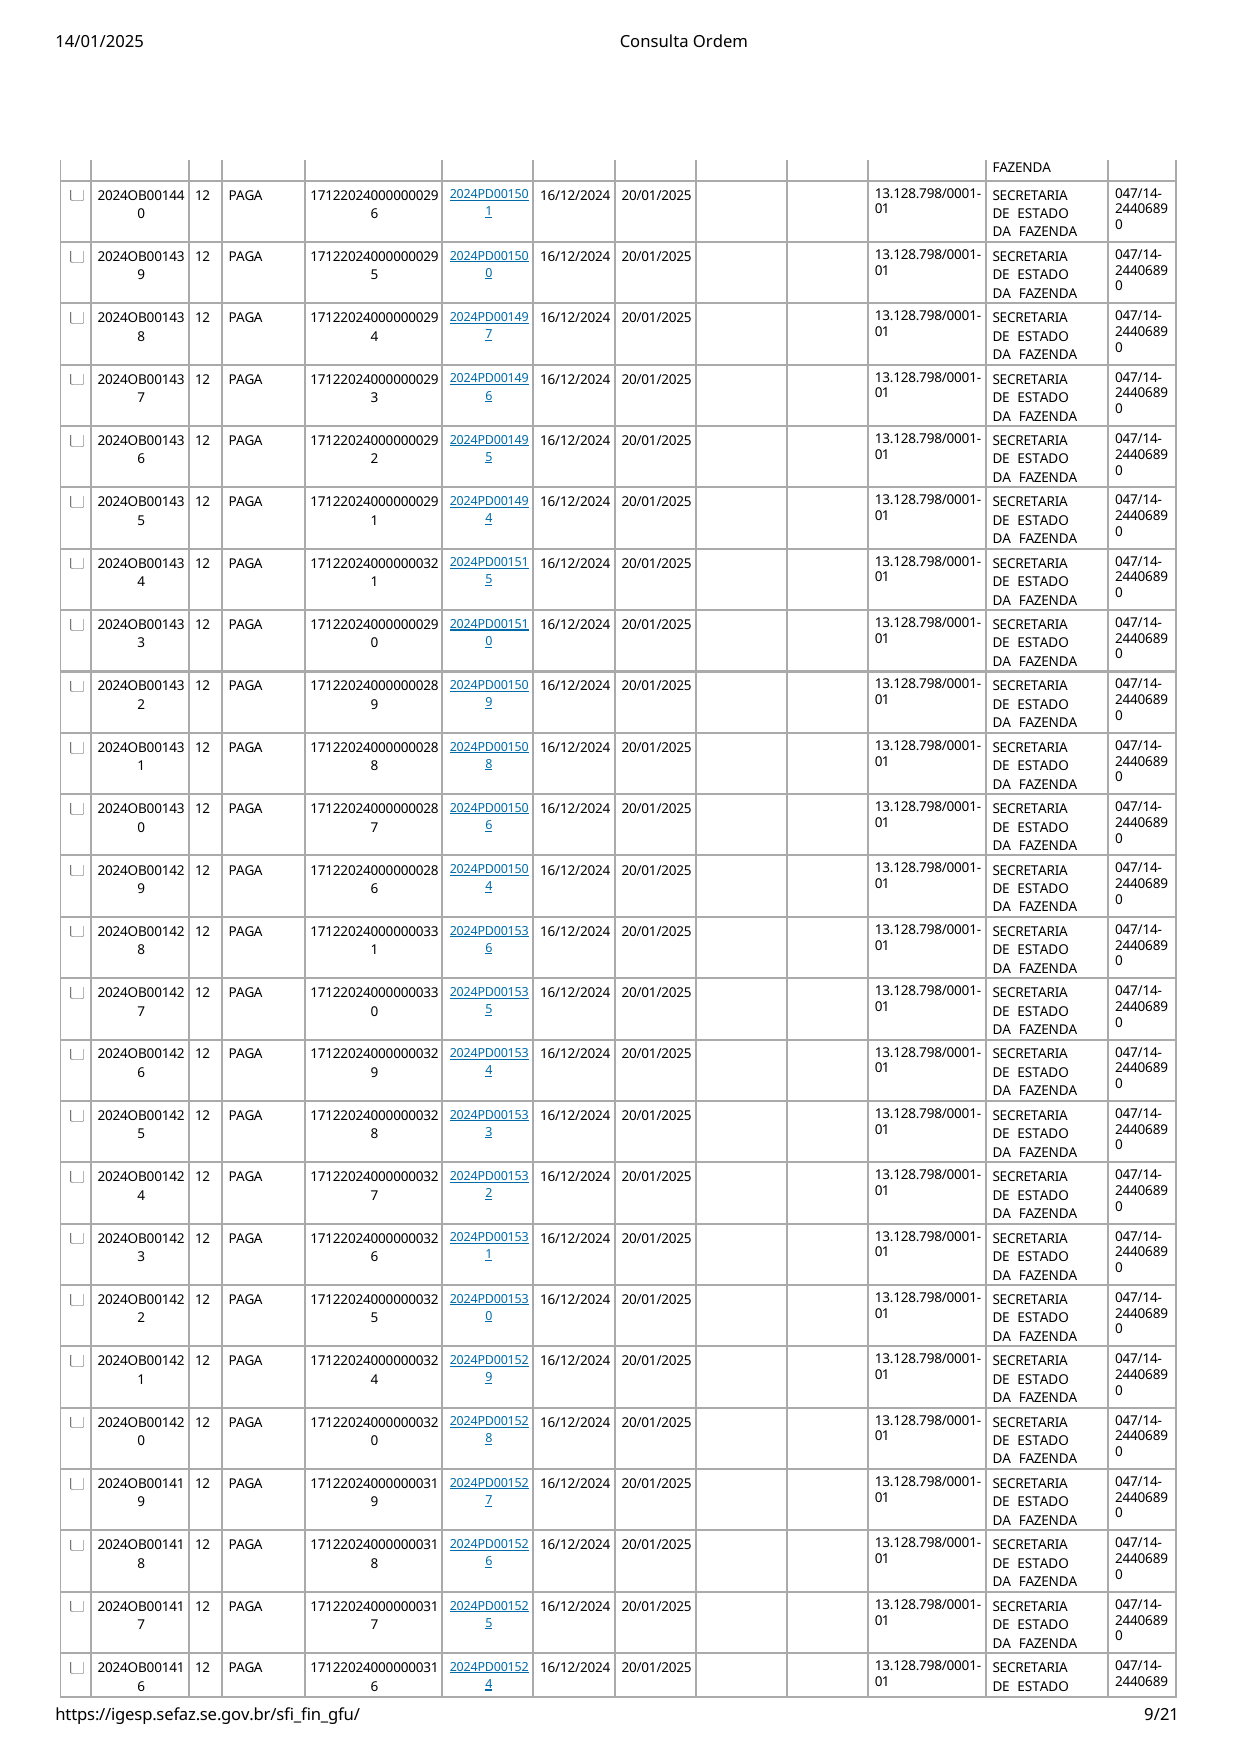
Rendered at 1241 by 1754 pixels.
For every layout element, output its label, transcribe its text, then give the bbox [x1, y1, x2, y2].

table_cell [788, 243, 867, 302]
table_cell 20/01/2025 [616, 366, 695, 425]
table_cell 171220240000000327 [306, 1163, 441, 1222]
table_cell 16/12/2024 [534, 611, 614, 670]
table_cell 2024PD001526 [443, 1531, 532, 1591]
table_cell 171220240000000328 [306, 1102, 441, 1161]
table_cell PAGA [223, 918, 304, 977]
table_cell 047/14- 24406890 [1109, 1470, 1175, 1529]
table_cell PAGA [223, 304, 304, 363]
table_cell 047/14- 24406890 [1109, 979, 1175, 1038]
table_cell 16/12/2024 [534, 979, 614, 1038]
table_cell 13.128.798/0001- 01 [869, 427, 985, 486]
table_cell [61, 1163, 90, 1222]
table_cell 047/14- 24406890 [1109, 304, 1175, 363]
table_cell SECRETARIA DE ESTADO DA FAZENDA [987, 1041, 1107, 1100]
table_header [61, 160, 90, 179]
table_cell 20/01/2025 [616, 1409, 695, 1468]
table_cell [61, 979, 90, 1038]
table_cell 2024OB001420 [92, 1409, 188, 1468]
table_cell 12 [190, 304, 221, 363]
table_cell 16/12/2024 [534, 1654, 614, 1696]
table_cell [697, 1531, 786, 1591]
table_cell 047/14- 24406890 [1109, 1654, 1175, 1696]
table_cell [788, 734, 867, 793]
table_cell 16/12/2024 [534, 1163, 614, 1222]
table_cell [788, 1225, 867, 1284]
table_cell [697, 979, 786, 1038]
table_cell 13.128.798/0001- 01 [869, 979, 985, 1038]
table_cell 13.128.798/0001- 01 [869, 550, 985, 609]
table_cell 2024PD001506 [443, 795, 532, 854]
table_cell 13.128.798/0001- 01 [869, 488, 985, 548]
table_cell [697, 488, 786, 548]
table_cell [788, 1531, 867, 1591]
table_cell 2024OB001423 [92, 1225, 188, 1284]
table_cell PAGA [223, 1163, 304, 1222]
table_cell SECRETARIA DE ESTADO DA FAZENDA [987, 1470, 1107, 1529]
table_cell 16/12/2024 [534, 795, 614, 854]
table_cell PAGA [223, 856, 304, 916]
table_cell [788, 366, 867, 425]
table_cell 12 [190, 1163, 221, 1222]
table_cell [697, 1409, 786, 1468]
table_cell 20/01/2025 [616, 1102, 695, 1161]
table_cell 16/12/2024 [534, 1593, 614, 1652]
table_cell 13.128.798/0001- 01 [869, 1225, 985, 1284]
table_cell [697, 611, 786, 670]
table_cell 2024OB001440 [92, 182, 188, 241]
picture [70, 1478, 84, 1490]
table_cell [61, 1286, 90, 1345]
table_cell SECRETARIA DE ESTADO DA FAZENDA [987, 856, 1107, 916]
table_cell 13.128.798/0001- 01 [869, 366, 985, 425]
table_cell [788, 918, 867, 977]
table_header FAZENDA [987, 160, 1107, 179]
table_cell [61, 1225, 90, 1284]
table_cell 171220240000000326 [306, 1225, 441, 1284]
picture [70, 1110, 84, 1122]
table_cell PAGA [223, 611, 304, 670]
table_cell 2024PD001530 [443, 1286, 532, 1345]
table_cell [788, 1163, 867, 1222]
table_cell 16/12/2024 [534, 488, 614, 548]
table_cell 13.128.798/0001- 01 [869, 1654, 985, 1696]
table_cell 2024OB001425 [92, 1102, 188, 1161]
table_cell 047/14- 24406890 [1109, 1409, 1175, 1468]
table_cell [697, 1225, 786, 1284]
table_cell 20/01/2025 [616, 427, 695, 486]
table_cell 2024OB001435 [92, 488, 188, 548]
table_cell [788, 304, 867, 363]
table_header [534, 160, 614, 179]
table_cell 2024OB001436 [92, 427, 188, 486]
table_cell 047/14- 24406890 [1109, 1531, 1175, 1591]
table_cell 12 [190, 1102, 221, 1161]
table_cell [788, 1593, 867, 1652]
table_cell 047/14- 24406890 [1109, 1225, 1175, 1284]
table_cell 171220240000000290 [306, 611, 441, 670]
table_cell SECRETARIA DE ESTADO DA FAZENDA [987, 1286, 1107, 1345]
table_cell 171220240000000286 [306, 856, 441, 916]
table_cell 16/12/2024 [534, 1409, 614, 1468]
table_cell [697, 182, 786, 241]
table_cell [697, 427, 786, 486]
table_cell 2024OB001416 [92, 1654, 188, 1696]
table_cell 16/12/2024 [534, 856, 614, 916]
table_cell 171220240000000317 [306, 1593, 441, 1652]
table_cell 13.128.798/0001- 01 [869, 734, 985, 793]
table_cell 2024PD001504 [443, 856, 532, 916]
table_cell 13.128.798/0001- 01 [869, 1163, 985, 1222]
table_cell SECRETARIA DE ESTADO DA FAZENDA [987, 673, 1107, 732]
table_cell 13.128.798/0001- 01 [869, 611, 985, 670]
table_cell 12 [190, 1593, 221, 1652]
picture [70, 865, 84, 876]
table_cell 171220240000000316 [306, 1654, 441, 1696]
picture [70, 619, 84, 631]
table_cell 16/12/2024 [534, 673, 614, 732]
table_cell 13.128.798/0001- 01 [869, 1531, 985, 1591]
table_cell 2024PD001534 [443, 1041, 532, 1100]
table_cell [697, 734, 786, 793]
table_cell PAGA [223, 1102, 304, 1161]
table_cell [697, 1163, 786, 1222]
table_cell 047/14- 24406890 [1109, 1102, 1175, 1161]
table_cell [788, 856, 867, 916]
table_cell 171220240000000319 [306, 1470, 441, 1529]
table_cell [788, 1102, 867, 1161]
table_cell 047/14- 24406890 [1109, 1041, 1175, 1100]
table_cell 2024PD001527 [443, 1470, 532, 1529]
table_header [616, 160, 695, 179]
table_cell SECRETARIA DE ESTADO DA FAZENDA [987, 1531, 1107, 1591]
table_cell 171220240000000329 [306, 1041, 441, 1100]
picture [70, 1662, 84, 1674]
table_cell 047/14- 24406890 [1109, 182, 1175, 241]
table_cell 171220240000000330 [306, 979, 441, 1038]
table_header [697, 160, 786, 179]
table_cell 047/14- 24406890 [1109, 427, 1175, 486]
table_cell [788, 488, 867, 548]
table_cell PAGA [223, 795, 304, 854]
table_cell 171220240000000288 [306, 734, 441, 793]
table_cell PAGA [223, 243, 304, 302]
table_cell SECRETARIA DE ESTADO DA FAZENDA [987, 1409, 1107, 1468]
table_cell 12 [190, 427, 221, 486]
table_cell 047/14- 24406890 [1109, 795, 1175, 854]
table_cell 171220240000000331 [306, 918, 441, 977]
table_cell 20/01/2025 [616, 734, 695, 793]
table_cell SECRETARIA DE ESTADO DA FAZENDA [987, 427, 1107, 486]
table_cell 12 [190, 1654, 221, 1696]
table_cell [697, 1347, 786, 1407]
table_cell 2024PD001536 [443, 918, 532, 977]
table_cell [61, 243, 90, 302]
table_cell PAGA [223, 1531, 304, 1591]
table_cell 2024PD001532 [443, 1163, 532, 1222]
table_cell [697, 366, 786, 425]
table_cell [697, 1041, 786, 1100]
table_cell 2024OB001417 [92, 1593, 188, 1652]
table_cell 13.128.798/0001- 01 [869, 1593, 985, 1652]
table_header [1109, 160, 1175, 179]
table_cell 2024PD001529 [443, 1347, 532, 1407]
table_cell [788, 1409, 867, 1468]
table_cell 047/14- 24406890 [1109, 856, 1175, 916]
table_cell 171220240000000324 [306, 1347, 441, 1407]
table_header [443, 160, 532, 179]
table_cell 13.128.798/0001- 01 [869, 1102, 985, 1161]
table_cell SECRETARIA DE ESTADO DA FAZENDA [987, 488, 1107, 548]
table_cell 12 [190, 673, 221, 732]
picture [70, 1049, 84, 1060]
table_cell 20/01/2025 [616, 304, 695, 363]
table_cell [697, 243, 786, 302]
picture [70, 1601, 84, 1612]
table_cell 20/01/2025 [616, 673, 695, 732]
table_cell 16/12/2024 [534, 243, 614, 302]
table_cell SECRETARIA DE ESTADO DA FAZENDA [987, 550, 1107, 609]
table_cell 12 [190, 795, 221, 854]
picture [70, 435, 84, 447]
table_cell 2024PD001495 [443, 427, 532, 486]
table_cell 2024OB001426 [92, 1041, 188, 1100]
table_cell [61, 182, 90, 241]
picture [70, 803, 84, 815]
table_cell 20/01/2025 [616, 1286, 695, 1345]
table_cell [697, 1654, 786, 1696]
table_cell 20/01/2025 [616, 1531, 695, 1591]
table_cell 171220240000000292 [306, 427, 441, 486]
table_cell 12 [190, 182, 221, 241]
table_cell 16/12/2024 [534, 1531, 614, 1591]
table_cell 2024PD001524 [443, 1654, 532, 1696]
table_cell 13.128.798/0001- 01 [869, 856, 985, 916]
table_cell 047/14- 24406890 [1109, 734, 1175, 793]
table_cell PAGA [223, 1654, 304, 1696]
table_cell 20/01/2025 [616, 918, 695, 977]
table_cell [61, 1409, 90, 1468]
table_cell [697, 1470, 786, 1529]
table_cell 2024PD001509 [443, 673, 532, 732]
table_cell 12 [190, 979, 221, 1038]
table_cell SECRETARIA DE ESTADO DA FAZENDA [987, 1163, 1107, 1222]
table_cell 2024PD001525 [443, 1593, 532, 1652]
table_cell 2024OB001431 [92, 734, 188, 793]
picture [70, 1540, 84, 1551]
table_cell 20/01/2025 [616, 1347, 695, 1407]
table_cell [697, 795, 786, 854]
picture [70, 374, 84, 385]
picture [70, 1294, 84, 1306]
table_cell SECRETARIA DE ESTADO DA FAZENDA [987, 1102, 1107, 1161]
table_cell 2024OB001419 [92, 1470, 188, 1529]
table_cell PAGA [223, 427, 304, 486]
table_cell [697, 1102, 786, 1161]
table_cell 2024PD001508 [443, 734, 532, 793]
table_cell 16/12/2024 [534, 1041, 614, 1100]
table_cell 171220240000000320 [306, 1409, 441, 1468]
table_cell [61, 1041, 90, 1100]
picture [70, 987, 84, 999]
table_cell 20/01/2025 [616, 979, 695, 1038]
table_cell 2024OB001418 [92, 1531, 188, 1591]
table_cell PAGA [223, 1286, 304, 1345]
table_cell [788, 673, 867, 732]
table_cell 20/01/2025 [616, 795, 695, 854]
table_cell 2024OB001433 [92, 611, 188, 670]
picture [70, 558, 84, 569]
table_cell SECRETARIA DE ESTADO DA FAZENDA [987, 795, 1107, 854]
table_cell 12 [190, 856, 221, 916]
table_cell 2024PD001528 [443, 1409, 532, 1468]
table_cell SECRETARIA DE ESTADO DA FAZENDA [987, 734, 1107, 793]
table_cell 12 [190, 1041, 221, 1100]
table_cell 2024OB001438 [92, 304, 188, 363]
table_cell 13.128.798/0001- 01 [869, 1347, 985, 1407]
table_cell [61, 550, 90, 609]
table_cell 2024PD001535 [443, 979, 532, 1038]
table_cell 12 [190, 1470, 221, 1529]
table_cell 13.128.798/0001- 01 [869, 918, 985, 977]
table_cell [61, 488, 90, 548]
table_cell 20/01/2025 [616, 856, 695, 916]
table_cell 13.128.798/0001- 01 [869, 243, 985, 302]
table_cell 2024OB001421 [92, 1347, 188, 1407]
picture [70, 312, 84, 324]
table_cell [788, 1286, 867, 1345]
table_cell PAGA [223, 488, 304, 548]
table_cell 047/14- 24406890 [1109, 1347, 1175, 1407]
table_cell [61, 918, 90, 977]
table_cell 047/14- 24406890 [1109, 243, 1175, 302]
table_cell [61, 1347, 90, 1407]
table_cell 12 [190, 488, 221, 548]
table_cell 16/12/2024 [534, 182, 614, 241]
table_cell [788, 1470, 867, 1529]
table_cell 20/01/2025 [616, 1163, 695, 1222]
table_cell 171220240000000318 [306, 1531, 441, 1591]
table_cell 2024PD001515 [443, 550, 532, 609]
table_cell 20/01/2025 [616, 1470, 695, 1529]
table_cell SECRETARIA DE ESTADO DA FAZENDA [987, 1347, 1107, 1407]
table_cell 16/12/2024 [534, 1102, 614, 1161]
table_cell PAGA [223, 366, 304, 425]
table_cell [697, 673, 786, 732]
table_cell [788, 1654, 867, 1696]
table_cell PAGA [223, 979, 304, 1038]
table_cell 2024OB001437 [92, 366, 188, 425]
table_cell 171220240000000287 [306, 795, 441, 854]
table_cell 047/14- 24406890 [1109, 1163, 1175, 1222]
table_cell 12 [190, 611, 221, 670]
table_cell 2024PD001497 [443, 304, 532, 363]
table_cell 13.128.798/0001- 01 [869, 304, 985, 363]
table_cell SECRETARIA DE ESTADO DA FAZENDA [987, 1225, 1107, 1284]
table_cell [697, 918, 786, 977]
table_cell 047/14- 24406890 [1109, 673, 1175, 732]
table_cell 171220240000000325 [306, 1286, 441, 1345]
table_cell PAGA [223, 1409, 304, 1468]
table_cell [61, 795, 90, 854]
table_cell PAGA [223, 734, 304, 793]
table_cell 16/12/2024 [534, 734, 614, 793]
table_header [92, 160, 188, 179]
table_cell 2024OB001434 [92, 550, 188, 609]
picture [70, 926, 84, 937]
table_cell SECRETARIA DE ESTADO DA FAZENDA [987, 366, 1107, 425]
table_cell 16/12/2024 [534, 918, 614, 977]
table_cell 2024PD001531 [443, 1225, 532, 1284]
table_cell 2024OB001424 [92, 1163, 188, 1222]
table_cell [61, 673, 90, 732]
table_cell [697, 304, 786, 363]
table_cell [61, 1654, 90, 1696]
table_cell SECRETARIA DE ESTADO DA FAZENDA [987, 611, 1107, 670]
table_cell [61, 366, 90, 425]
picture [70, 1171, 84, 1183]
table_cell 047/14- 24406890 [1109, 366, 1175, 425]
table_cell 16/12/2024 [534, 366, 614, 425]
table_cell 16/12/2024 [534, 304, 614, 363]
table_cell PAGA [223, 1470, 304, 1529]
table_cell SECRETARIA DE ESTADO DA FAZENDA [987, 182, 1107, 241]
table_cell PAGA [223, 182, 304, 241]
table_cell 13.128.798/0001- 01 [869, 1041, 985, 1100]
table_header [306, 160, 441, 179]
table_cell 12 [190, 1225, 221, 1284]
table_cell 20/01/2025 [616, 488, 695, 548]
table_cell [788, 979, 867, 1038]
table_cell [61, 304, 90, 363]
table_cell 2024PD001494 [443, 488, 532, 548]
table_cell 20/01/2025 [616, 611, 695, 670]
picture [70, 251, 84, 263]
table_cell 12 [190, 918, 221, 977]
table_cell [987, 1654, 1107, 1696]
table_cell [61, 734, 90, 793]
table_cell 171220240000000294 [306, 304, 441, 363]
table_cell 12 [190, 243, 221, 302]
table_cell 12 [190, 1347, 221, 1407]
table_cell 2024PD001533 [443, 1102, 532, 1161]
table_cell 16/12/2024 [534, 1286, 614, 1345]
table_cell 171220240000000321 [306, 550, 441, 609]
table_cell [788, 550, 867, 609]
table_cell 16/12/2024 [534, 427, 614, 486]
table_cell PAGA [223, 1347, 304, 1407]
table_cell 20/01/2025 [616, 550, 695, 609]
table_cell 16/12/2024 [534, 1347, 614, 1407]
picture [70, 681, 84, 692]
table_cell 16/12/2024 [534, 550, 614, 609]
table_cell PAGA [223, 1225, 304, 1284]
table_cell 16/12/2024 [534, 1225, 614, 1284]
table_cell 13.128.798/0001- 01 [869, 182, 985, 241]
table_cell 047/14- 24406890 [1109, 550, 1175, 609]
table_cell 12 [190, 1409, 221, 1468]
table_cell 2024PD001496 [443, 366, 532, 425]
table_cell SECRETARIA DE ESTADO DA FAZENDA [987, 243, 1107, 302]
table_cell 20/01/2025 [616, 182, 695, 241]
table_cell 171220240000000295 [306, 243, 441, 302]
table_cell 2024OB001429 [92, 856, 188, 916]
table_cell SECRETARIA DE ESTADO DA FAZENDA [987, 918, 1107, 977]
table_header [190, 160, 221, 179]
table_cell 171220240000000289 [306, 673, 441, 732]
table_cell 171220240000000293 [306, 366, 441, 425]
picture [70, 1233, 84, 1244]
table_cell 12 [190, 734, 221, 793]
table_cell [61, 1593, 90, 1652]
table_cell 13.128.798/0001- 01 [869, 1409, 985, 1468]
table_cell 13.128.798/0001- 01 [869, 673, 985, 732]
table_cell 20/01/2025 [616, 1654, 695, 1696]
table_cell 2024OB001428 [92, 918, 188, 977]
table_header [788, 160, 867, 179]
table_cell 13.128.798/0001- 01 [869, 795, 985, 854]
table_cell 047/14- 24406890 [1109, 1286, 1175, 1345]
table_cell 2024OB001427 [92, 979, 188, 1038]
table_cell PAGA [223, 1593, 304, 1652]
table_cell 047/14- 24406890 [1109, 918, 1175, 977]
table_cell 2024PD001510 [443, 611, 532, 670]
table_cell 20/01/2025 [616, 1593, 695, 1652]
table_header [869, 160, 985, 179]
picture [70, 190, 84, 201]
table_cell [61, 1102, 90, 1161]
table_cell 2024OB001430 [92, 795, 188, 854]
table_cell [697, 1593, 786, 1652]
table_cell 047/14- 24406890 [1109, 488, 1175, 548]
table_cell 12 [190, 366, 221, 425]
table_cell 13.128.798/0001- 01 [869, 1286, 985, 1345]
table_cell 047/14- 24406890 [1109, 611, 1175, 670]
table_cell [788, 1041, 867, 1100]
table_cell 12 [190, 1286, 221, 1345]
table_cell 12 [190, 1531, 221, 1591]
table_cell [697, 856, 786, 916]
table_cell [788, 1347, 867, 1407]
table_cell 20/01/2025 [616, 1041, 695, 1100]
table_cell [697, 550, 786, 609]
table_cell 171220240000000291 [306, 488, 441, 548]
table_cell PAGA [223, 673, 304, 732]
table_cell PAGA [223, 1041, 304, 1100]
table_cell [788, 182, 867, 241]
table_cell [61, 1470, 90, 1529]
table_cell 2024OB001432 [92, 673, 188, 732]
table_header [223, 160, 304, 179]
table_cell 2024OB001439 [92, 243, 188, 302]
table_cell [788, 795, 867, 854]
table_cell [61, 427, 90, 486]
table_cell PAGA [223, 550, 304, 609]
table_cell 047/14- 24406890 [1109, 1593, 1175, 1652]
table_cell [788, 427, 867, 486]
table_cell [788, 611, 867, 670]
picture [70, 1355, 84, 1367]
picture [70, 1417, 84, 1428]
table_cell [61, 856, 90, 916]
table_cell SECRETARIA DE ESTADO DA FAZENDA [987, 979, 1107, 1038]
table_cell 2024OB001422 [92, 1286, 188, 1345]
table_cell 2024PD001501 [443, 182, 532, 241]
table_cell 16/12/2024 [534, 1470, 614, 1529]
table_cell SECRETARIA DE ESTADO DA FAZENDA [987, 304, 1107, 363]
picture [70, 742, 84, 754]
table_cell [61, 1531, 90, 1591]
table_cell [987, 1593, 1107, 1652]
table_cell [61, 611, 90, 670]
table_cell 12 [190, 550, 221, 609]
table_cell [697, 1286, 786, 1345]
table_cell 2024PD001500 [443, 243, 532, 302]
table_cell 171220240000000296 [306, 182, 441, 241]
table_cell 20/01/2025 [616, 1225, 695, 1284]
table_cell 13.128.798/0001- 01 [869, 1470, 985, 1529]
table_cell 20/01/2025 [616, 243, 695, 302]
picture [70, 496, 84, 508]
